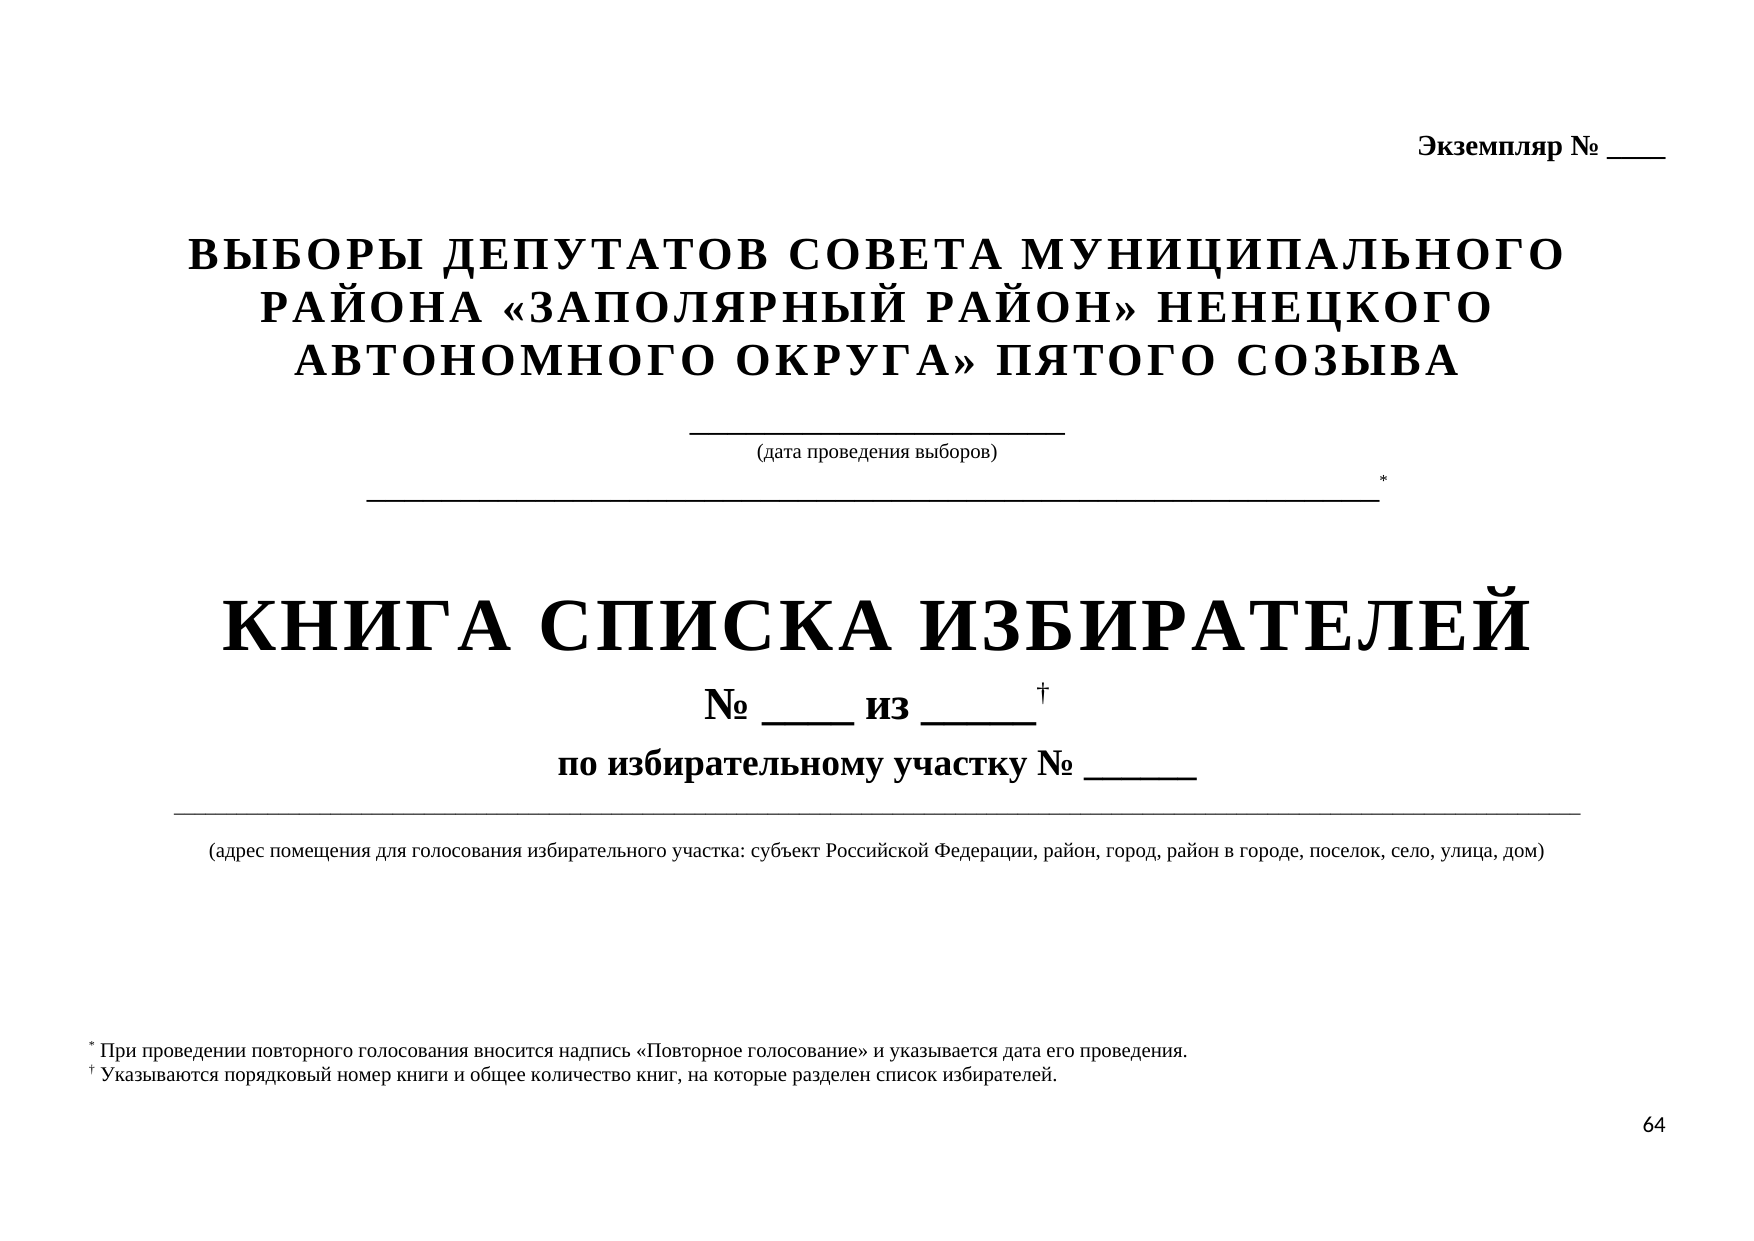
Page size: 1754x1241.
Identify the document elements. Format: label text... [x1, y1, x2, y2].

text по избирательному участку № ______ [89, 740, 1665, 783]
text ____________________ [89, 395, 1665, 438]
text _______________________________________________________________________________________________________________________________________ [89, 793, 1665, 817]
text КНИГА СПИСКА ИЗБИРАТЕЛЕЙ [89, 580, 1665, 666]
text (дата проведения выборов) [89, 438, 1665, 463]
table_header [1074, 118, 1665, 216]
text № ____ из _____ [89, 677, 1665, 729]
text (адрес помещения для голосования избирательного участка: субъект Российской Федерации, район, город, район в городе, поселок, село, улица, дом) [89, 838, 1665, 862]
text ______________________________________________________ [89, 463, 1665, 506]
text ВЫБОРЫ ДЕПУТАТОВ СОВЕТА МУНИЦИПАЛЬНОГО РАЙОНА «ЗАПОЛЯРНЫЙ РАЙОН» НЕНЕЦКОГО АВТОНОМНОГО ОКРУГА» ПЯТОГО СОЗЫВА [89, 227, 1665, 385]
